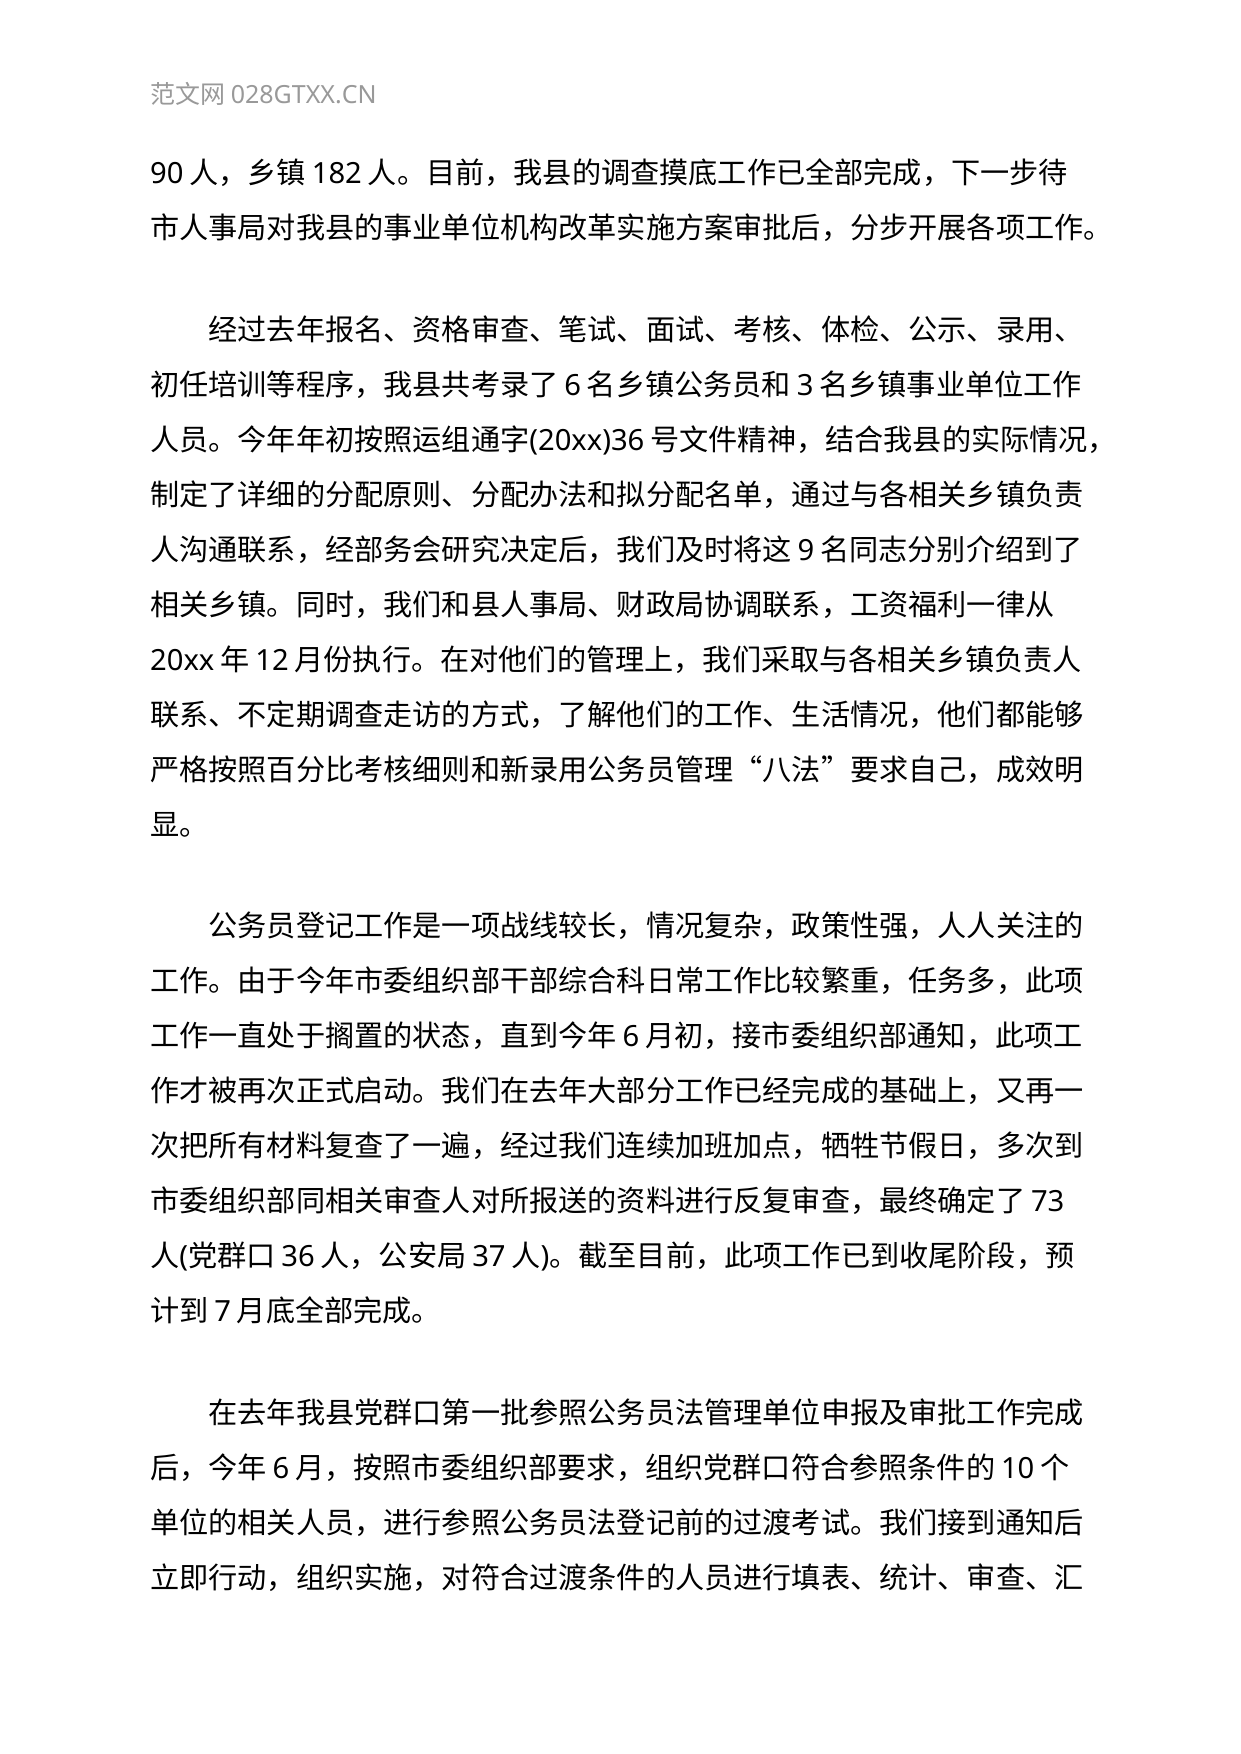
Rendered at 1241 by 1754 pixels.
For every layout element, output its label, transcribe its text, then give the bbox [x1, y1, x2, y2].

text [150, 1389, 1090, 1597]
text 经过去年报名、资格审查、笔试、面试、考核、体检、公示、录用、初任培训等程序，我县共考录了6名乡镇公务员和3名乡镇事业单位工作人员。今年年初按照运组通字(20xx)36号文件精神，结合我县的实际情况，制定了详细的分配原则、分配办法和拟分配名单，通过与各相关乡镇负责人沟通联系，经部务会研究决定后，我们及时将这9名同志分别介绍到了相关乡镇。同时，我们和县人事局、财政局协调联系，工资福利一律从20xx年12月份执行。在对他们的管理上，我们采取与各相关乡镇负责人联系、不定期调查走访的方式，了解他们的工作、生活情况，他们都能够严格按照百分比考核细则和新录用公务员管理“八法”要求自己，成效明显。 [150, 307, 1090, 843]
text 公务员登记工作是一项战线较长，情况复杂，政策性强，人人关注的工作。由于今年市委组织部干部综合科日常工作比较繁重，任务多，此项工作一直处于搁置的状态，直到今年6月初，接市委组织部通知，此项工作才被再次正式启动。我们在去年大部分工作已经完成的基础上，又再一次把所有材料复查了一遍，经过我们连续加班加点，牺牲节假日，多次到市委组织部同相关审查人对所报送的资料进行反复审查，最终确定了73人(党群口36人，公安局37人)。截至目前，此项工作已到收尾阶段，预计到7月底全部完成。 [150, 903, 1090, 1330]
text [150, 150, 1090, 247]
